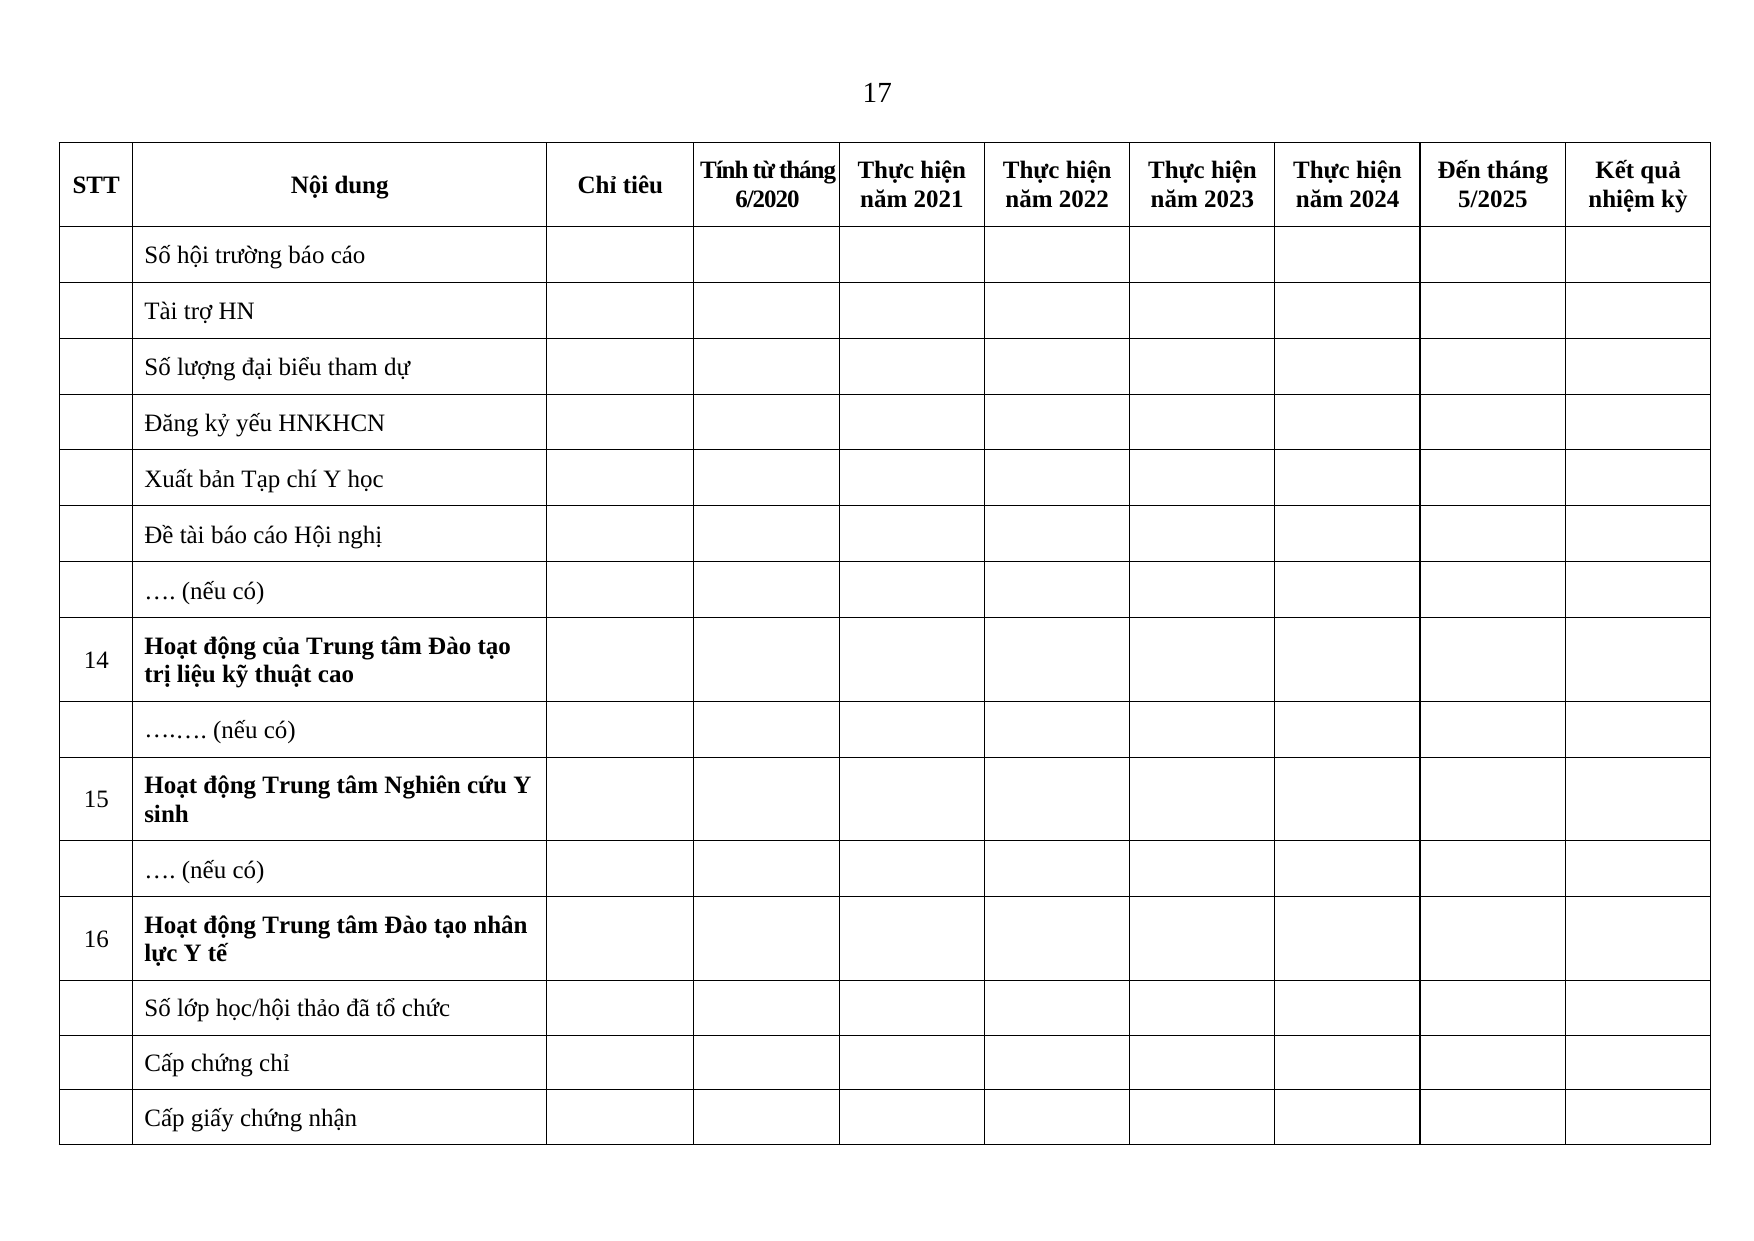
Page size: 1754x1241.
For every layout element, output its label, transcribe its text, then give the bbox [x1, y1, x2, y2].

table_cell [985, 841, 1129, 896]
table_cell …. (nếu có) [133, 562, 546, 617]
table_cell Đăng kỷ yếu HNKHCN [133, 395, 546, 449]
table_cell [1275, 1090, 1419, 1144]
table_cell [60, 841, 132, 896]
table_cell [547, 339, 693, 393]
table_cell [985, 758, 1129, 840]
table_cell [985, 981, 1129, 1034]
table_cell [1275, 841, 1419, 896]
table_cell Cấp chứng chỉ [133, 1036, 546, 1089]
table_header Đến tháng 5/2025 [1421, 143, 1565, 226]
table_cell [840, 1036, 984, 1089]
table_cell [985, 1036, 1129, 1089]
table_cell [985, 1090, 1129, 1144]
table_cell Hoạt động của Trung tâm Đào tạo trị liệu kỹ thuật cao [133, 618, 546, 701]
table_cell [547, 562, 693, 617]
table_header Kết quả nhiệm kỳ [1566, 143, 1710, 226]
table_cell [694, 1090, 839, 1144]
table_cell [985, 618, 1129, 701]
table_cell [1130, 702, 1274, 757]
table_cell [840, 618, 984, 701]
table_cell [840, 506, 984, 561]
table_cell [985, 897, 1129, 980]
table_cell [1275, 1036, 1419, 1089]
table_cell [1566, 395, 1710, 449]
table_cell [60, 227, 132, 282]
table_cell [547, 618, 693, 701]
table_cell [1566, 758, 1710, 840]
table_header Nội dung [133, 143, 546, 226]
table_cell Hoạt động Trung tâm Đào tạo nhân lực Y tế [133, 897, 546, 980]
table_cell Số lớp học/hội thảo đã tổ chức [133, 981, 546, 1034]
table_cell [694, 702, 839, 757]
table_cell [1130, 506, 1274, 561]
table_cell [547, 227, 693, 282]
table_cell [840, 339, 984, 393]
table_cell [694, 450, 839, 505]
table_header Chỉ tiêu [547, 143, 693, 226]
table_cell [1566, 702, 1710, 757]
table_cell [547, 506, 693, 561]
table_cell …. (nếu có) [133, 841, 546, 896]
table_cell [547, 395, 693, 449]
table_header Thực hiện năm 2023 [1130, 143, 1274, 226]
table_cell [1421, 339, 1565, 393]
table_cell [60, 283, 132, 337]
table_cell [1275, 283, 1419, 337]
table_cell [985, 702, 1129, 757]
table_cell [1275, 618, 1419, 701]
table_cell [1421, 395, 1565, 449]
table_cell [840, 395, 984, 449]
table_cell [985, 395, 1129, 449]
table_cell Hoạt động Trung tâm Nghiên cứu Y sinh [133, 758, 546, 840]
table_cell [840, 227, 984, 282]
table_cell [840, 702, 984, 757]
table_cell [1275, 395, 1419, 449]
table_cell [1275, 339, 1419, 393]
table_cell [1421, 506, 1565, 561]
table_cell [840, 981, 984, 1034]
table_cell [985, 562, 1129, 617]
table_cell [1275, 758, 1419, 840]
table_cell [60, 450, 132, 505]
table_cell [1421, 702, 1565, 757]
table_cell [1130, 395, 1274, 449]
table_cell [1421, 758, 1565, 840]
table_cell [694, 841, 839, 896]
table_cell [1566, 227, 1710, 282]
table_cell [694, 283, 839, 337]
table_cell [1566, 1090, 1710, 1144]
table_cell [1421, 227, 1565, 282]
table_cell [1275, 897, 1419, 980]
table_cell [547, 702, 693, 757]
table_cell [60, 562, 132, 617]
table_cell [1130, 1036, 1274, 1089]
table_cell [985, 227, 1129, 282]
table_cell [1130, 339, 1274, 393]
table_cell [694, 227, 839, 282]
table_cell [1566, 283, 1710, 337]
table_cell [985, 506, 1129, 561]
table_cell [840, 841, 984, 896]
table_cell [1421, 841, 1565, 896]
table_cell [694, 339, 839, 393]
table_cell [694, 562, 839, 617]
table_cell [1130, 562, 1274, 617]
table_cell [60, 506, 132, 561]
table_cell [694, 758, 839, 840]
table_cell [694, 1036, 839, 1089]
table_header STT [60, 143, 132, 226]
table_cell [60, 339, 132, 393]
table_cell [1566, 562, 1710, 617]
table_cell [60, 1036, 132, 1089]
table_cell [1421, 562, 1565, 617]
table_cell [60, 702, 132, 757]
table_cell [1130, 897, 1274, 980]
table_cell [1130, 283, 1274, 337]
table_header Thực hiện năm 2022 [985, 143, 1129, 226]
table_cell [547, 450, 693, 505]
table_cell [1130, 227, 1274, 282]
table_cell [840, 283, 984, 337]
table_cell [547, 283, 693, 337]
table_cell [694, 618, 839, 701]
table_cell Tài trợ HN [133, 283, 546, 337]
table_cell [1130, 450, 1274, 505]
table_cell [547, 1090, 693, 1144]
table_cell [985, 450, 1129, 505]
table_cell [547, 841, 693, 896]
table_cell [1566, 841, 1710, 896]
table_cell Đề tài báo cáo Hội nghị [133, 506, 546, 561]
table_cell [1421, 897, 1565, 980]
table_cell [1566, 1036, 1710, 1089]
table_cell [1275, 227, 1419, 282]
table_cell 16 [60, 897, 132, 980]
table_cell ….…. (nếu có) [133, 702, 546, 757]
table_cell [1275, 506, 1419, 561]
table_cell 15 [60, 758, 132, 840]
table_cell [1275, 981, 1419, 1034]
table_cell [1275, 562, 1419, 617]
table_cell [1566, 981, 1710, 1034]
table_cell [1275, 702, 1419, 757]
table_cell [1566, 339, 1710, 393]
table_cell [1130, 758, 1274, 840]
table_cell [694, 395, 839, 449]
table_cell [840, 758, 984, 840]
table_cell [694, 506, 839, 561]
table_cell [547, 1036, 693, 1089]
table_cell Cấp giấy chứng nhận [133, 1090, 546, 1144]
table_cell [1566, 506, 1710, 561]
table_cell [985, 283, 1129, 337]
table_cell [1130, 1090, 1274, 1144]
table_cell [1566, 618, 1710, 701]
table_cell [1421, 283, 1565, 337]
table_cell [1130, 981, 1274, 1034]
table_header Thực hiện năm 2024 [1275, 143, 1419, 226]
table_cell [547, 758, 693, 840]
table_cell [840, 1090, 984, 1144]
table_header Tính từ tháng 6/2020 [694, 143, 839, 226]
table_cell [1275, 450, 1419, 505]
table_cell [60, 1090, 132, 1144]
table_cell 14 [60, 618, 132, 701]
table_cell [547, 981, 693, 1034]
table_cell [1566, 450, 1710, 505]
table_header Thực hiện năm 2021 [840, 143, 984, 226]
table_cell [1421, 1090, 1565, 1144]
table_cell [840, 897, 984, 980]
table_cell [1130, 618, 1274, 701]
table_cell [694, 897, 839, 980]
table_cell [1421, 618, 1565, 701]
table_cell Số hội trường báo cáo [133, 227, 546, 282]
table_cell [1421, 981, 1565, 1034]
table_cell [60, 395, 132, 449]
table_cell [985, 339, 1129, 393]
table_cell Số lượng đại biểu tham dự [133, 339, 546, 393]
table_cell [547, 897, 693, 980]
table_cell Xuất bản Tạp chí Y học [133, 450, 546, 505]
table_cell [1421, 1036, 1565, 1089]
table_cell [60, 981, 132, 1034]
table_cell [1566, 897, 1710, 980]
table_cell [840, 562, 984, 617]
table_cell [694, 981, 839, 1034]
table_cell [1421, 450, 1565, 505]
table_cell [1130, 841, 1274, 896]
table_cell [840, 450, 984, 505]
